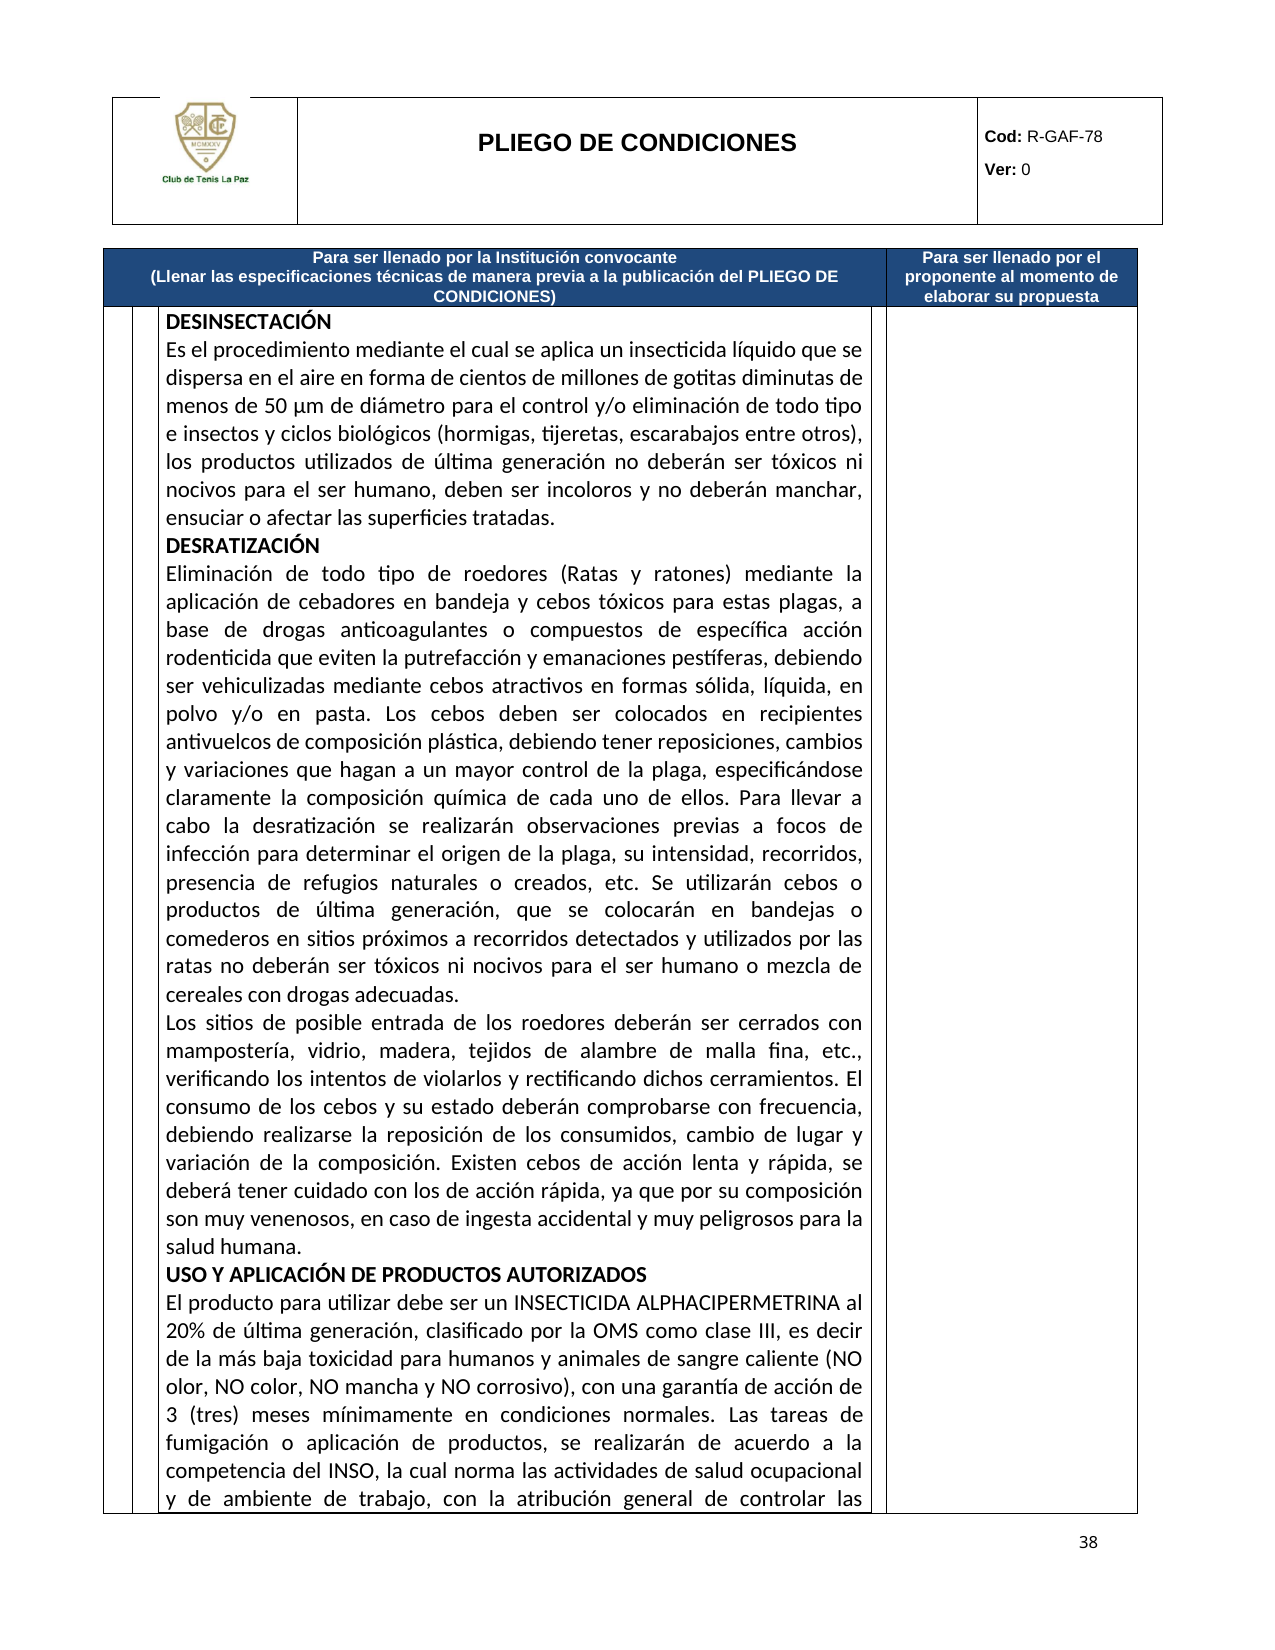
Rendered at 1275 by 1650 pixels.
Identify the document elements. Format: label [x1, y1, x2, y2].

picture [160, 97, 251, 188]
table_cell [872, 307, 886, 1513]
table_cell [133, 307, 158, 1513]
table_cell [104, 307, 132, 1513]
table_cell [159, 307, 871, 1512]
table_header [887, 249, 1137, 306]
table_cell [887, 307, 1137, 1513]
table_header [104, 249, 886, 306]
